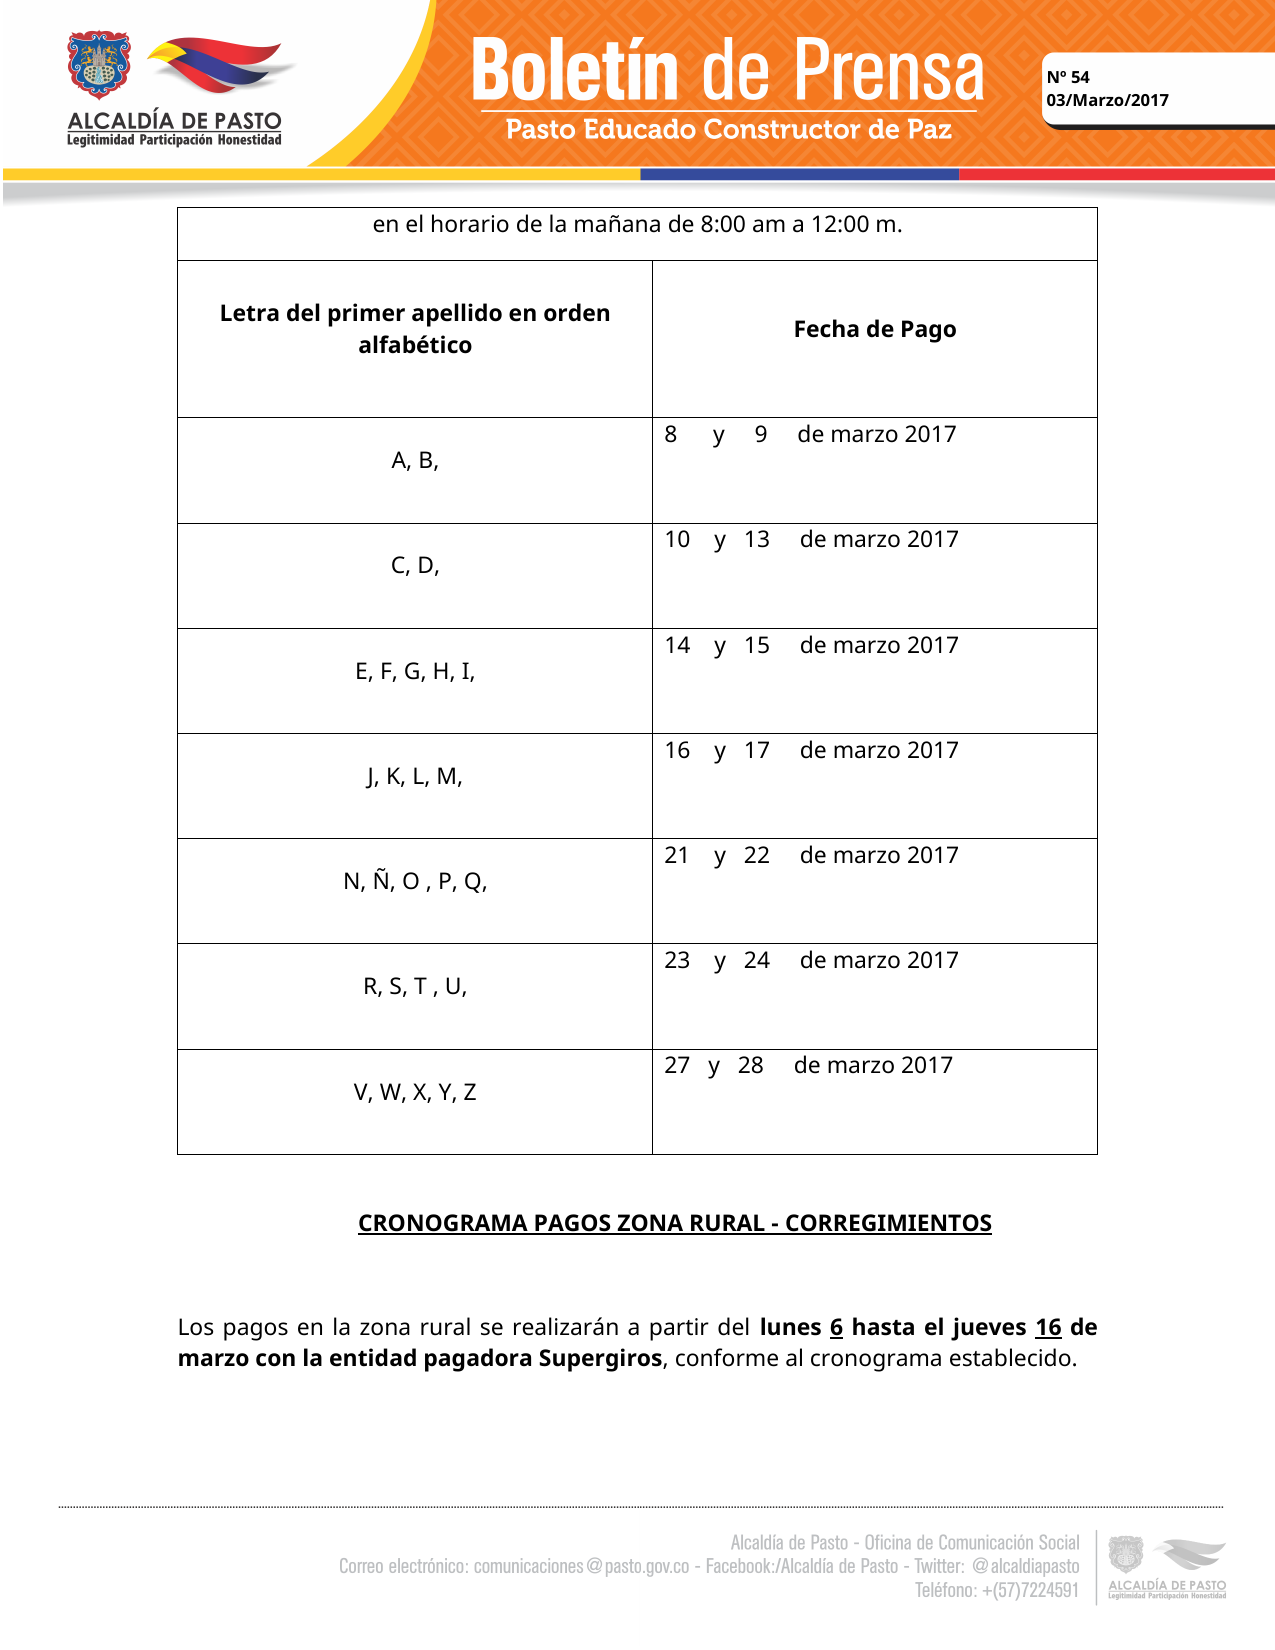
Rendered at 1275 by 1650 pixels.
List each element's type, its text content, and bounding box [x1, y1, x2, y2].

table_cell J, K, L, M, [178, 734, 652, 838]
table_cell C, D, [178, 524, 652, 628]
text CRONOGRAMA PAGOS ZONA RURAL - CORREGIMIENTOS [252, 1207, 1098, 1238]
table_cell Letra del primer apellido en orden alfabético [178, 261, 652, 417]
table_cell E, F, G, H, I, [178, 629, 652, 733]
table_cell Fecha de Pago [653, 261, 1097, 417]
table_cell N, Ñ, O , P, Q, [178, 839, 652, 943]
table_cell 14 y 15 de marzo 2017 [653, 629, 1097, 733]
table_cell 27 y 28 de marzo 2017 [653, 1050, 1097, 1154]
table_cell R, S, T , U, [178, 944, 652, 1048]
picture [3, 1502, 1275, 1646]
table_cell 16 y 17 de marzo 2017 [653, 734, 1097, 838]
table_cell V, W, X, Y, Z [178, 1050, 652, 1154]
picture [3, 0, 1275, 207]
table_cell 10 y 13 de marzo 2017 [653, 524, 1097, 628]
table_cell 23 y 24 de marzo 2017 [653, 944, 1097, 1048]
table_cell 21 y 22 de marzo 2017 [653, 839, 1097, 943]
table_cell 8 y 9 de marzo 2017 [653, 418, 1097, 522]
table_cell A, B, [178, 418, 652, 522]
text Los pagos en la zona rural se realizarán a partir del lunes 6 hasta el jueves 16 de marzo con la entidad pagadora Supergiros, conforme al cronograma establecido. [177, 1311, 1098, 1373]
